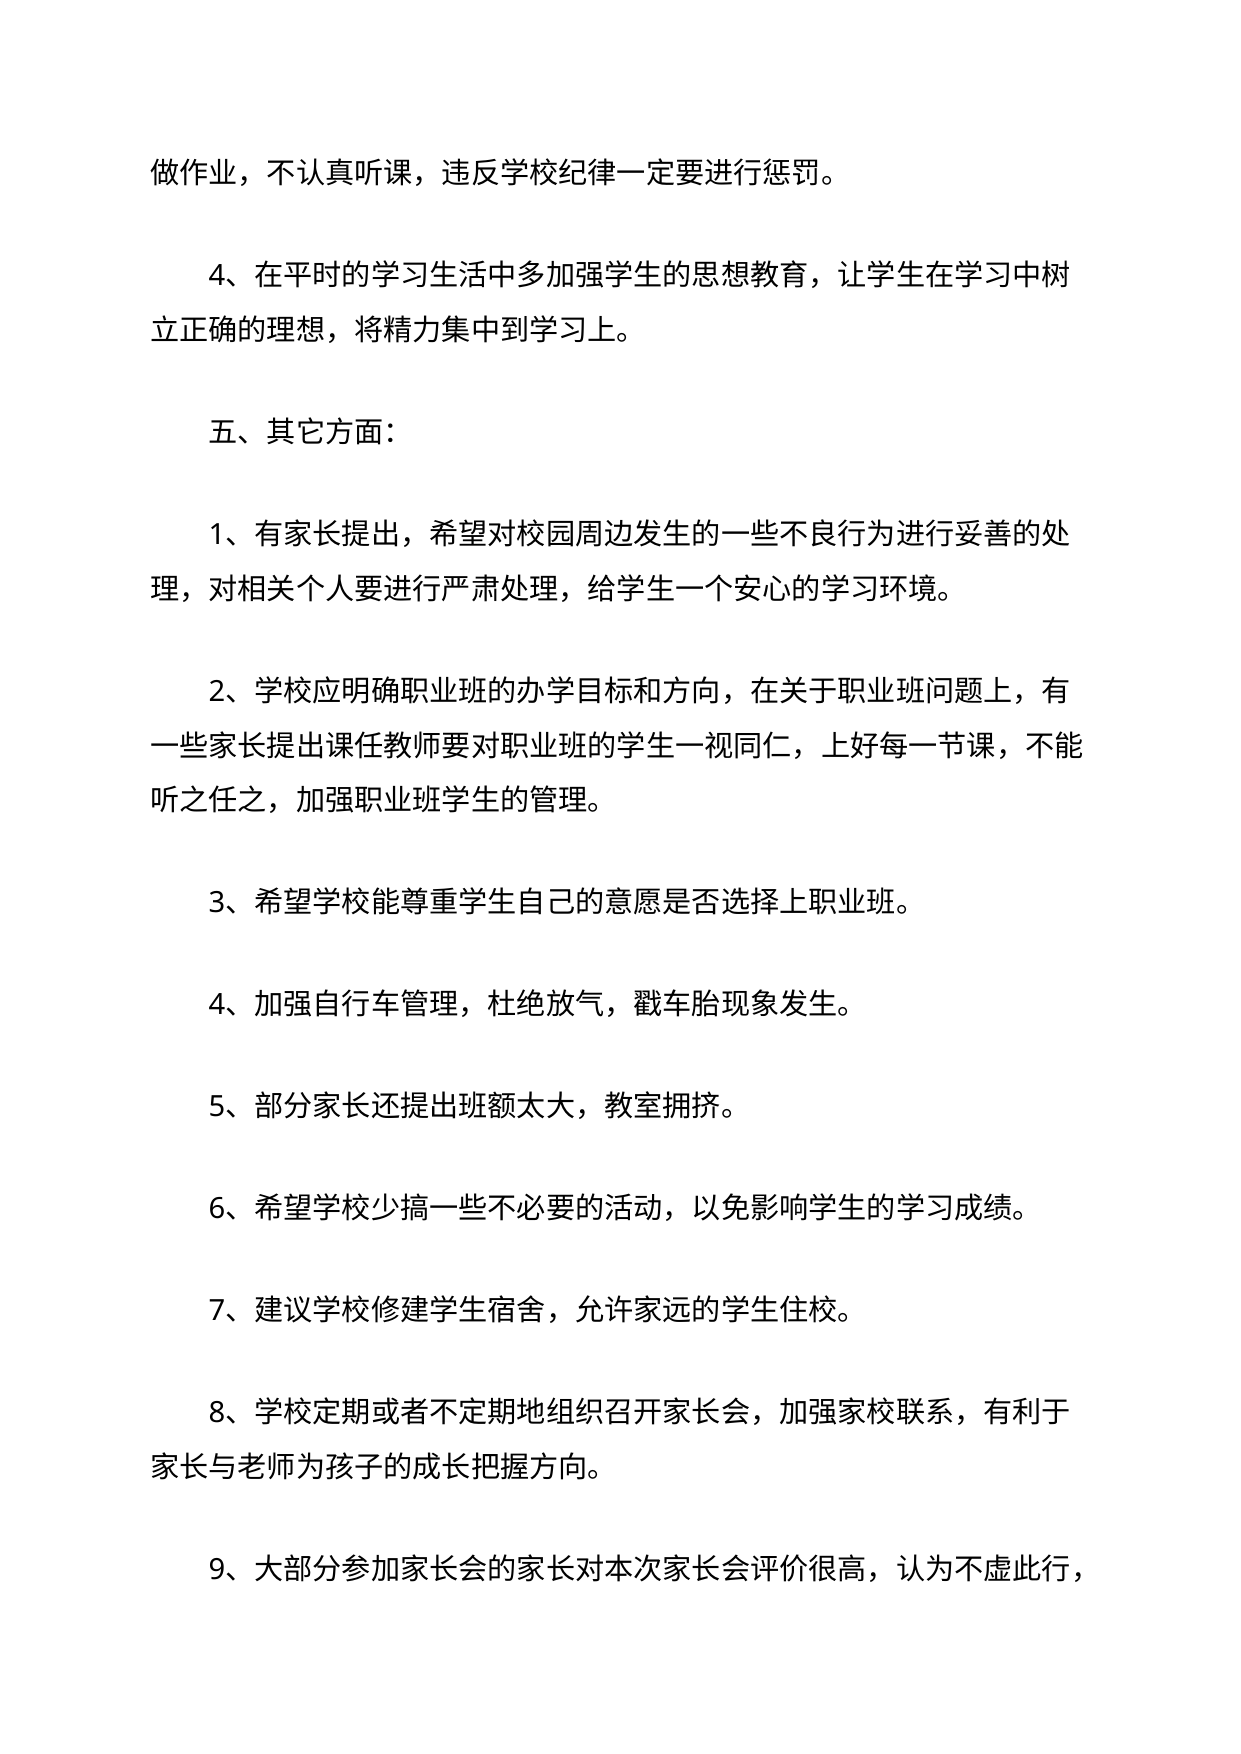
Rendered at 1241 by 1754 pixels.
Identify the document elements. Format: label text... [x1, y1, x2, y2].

text 7、建议学校修建学生宿舍，允许家远的学生住校。 [150, 1287, 1090, 1329]
text 2、学校应明确职业班的办学目标和方向，在关于职业班问题上，有一些家长提出课任教师要对职业班的学生一视同仁，上好每一节课，不能听之任之，加强职业班学生的管理。 [150, 667, 1090, 819]
text 1、有家长提出，希望对校园周边发生的一些不良行为进行妥善的处理，对相关个人要进行严肃处理，给学生一个安心的学习环境。 [150, 510, 1090, 608]
text 5、部分家长还提出班额太大，教室拥挤。 [150, 1083, 1090, 1125]
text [150, 150, 1090, 192]
text 4、加强自行车管理，杜绝放气，戳车胎现象发生。 [150, 981, 1090, 1023]
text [150, 1545, 1090, 1588]
text 五、其它方面： [150, 408, 1090, 451]
text 8、学校定期或者不定期地组织召开家长会，加强家校联系，有利于家长与老师为孩子的成长把握方向。 [150, 1389, 1090, 1486]
text 4、在平时的学习生活中多加强学生的思想教育，让学生在学习中树立正确的理想，将精力集中到学习上。 [150, 252, 1090, 349]
text 6、希望学校少搞一些不必要的活动，以免影响学生的学习成绩。 [150, 1185, 1090, 1227]
text 3、希望学校能尊重学生自己的意愿是否选择上职业班。 [150, 879, 1090, 921]
